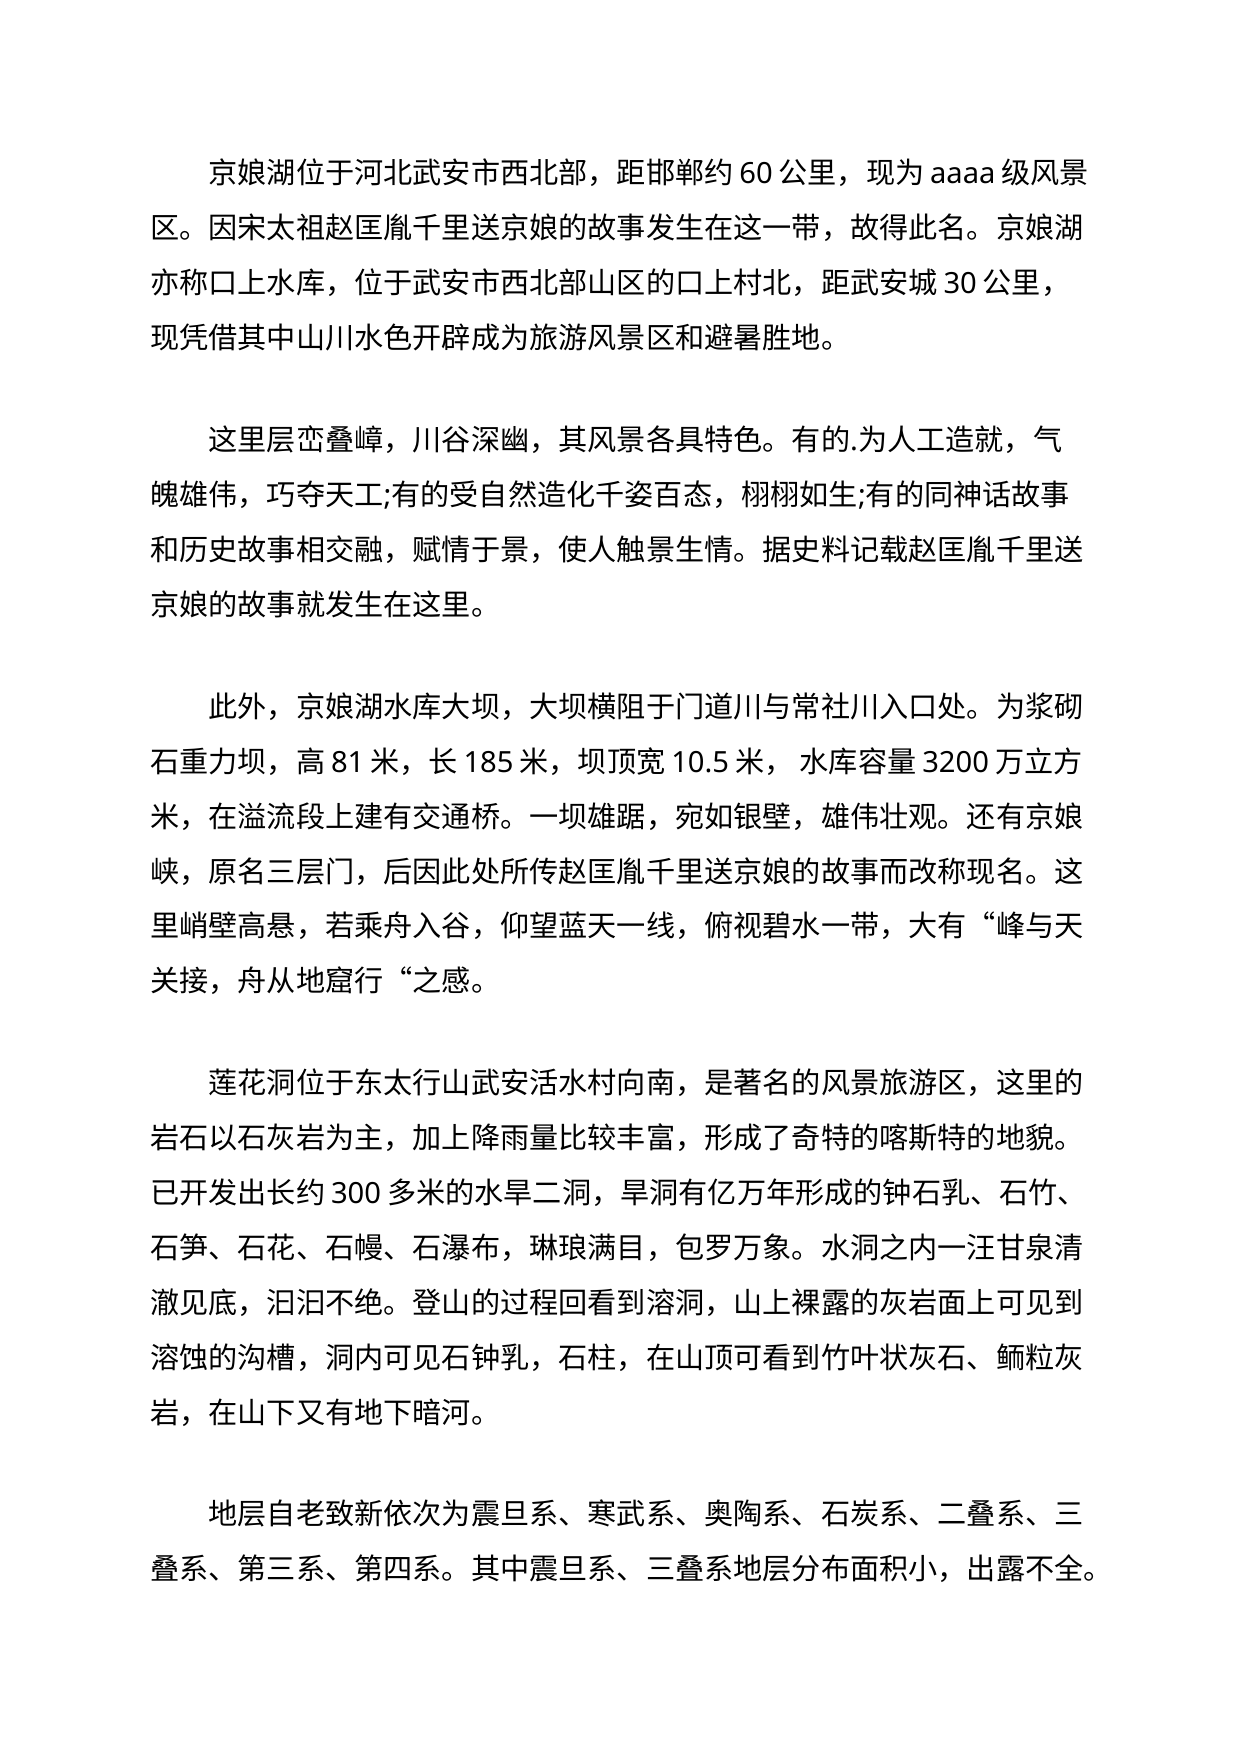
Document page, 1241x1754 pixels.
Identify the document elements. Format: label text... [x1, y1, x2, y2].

text 这里层峦叠嶂，川谷深幽，其风景各具特色。有的.为人工造就，气魄雄伟，巧夺天工;有的受自然造化千姿百态，栩栩如生;有的同神话故事和历史故事相交融，赋情于景，使人触景生情。据史料记载赵匡胤千里送京娘的故事就发生在这里。 [150, 417, 1090, 624]
text 此外，京娘湖水库大坝，大坝横阻于门道川与常社川入口处。为浆砌石重力坝，高81米，长185米，坝顶宽10.5米， 水库容量3200万立方米，在溢流段上建有交通桥。一坝雄踞，宛如银壁，雄伟壮观。还有京娘峡，原名三层门，后因此处所传赵匡胤千里送京娘的故事而改称现名。这里峭壁高悬，若乘舟入谷，仰望蓝天一线，俯视碧水一带，大有“峰与天关接，舟从地窟行“之感。 [150, 683, 1090, 1000]
text 莲花洞位于东太行山武安活水村向南，是著名的风景旅游区，这里的岩石以石灰岩为主，加上降雨量比较丰富，形成了奇特的喀斯特的地貌。已开发出长约300多米的水旱二洞，旱洞有亿万年形成的钟石乳、石竹、石笋、石花、石幔、石瀑布，琳琅满目，包罗万象。水洞之内一汪甘泉清澈见底，汩汩不绝。登山的过程回看到溶洞，山上裸露的灰岩面上可见到溶蚀的沟槽，洞内可见石钟乳，石柱，在山顶可看到竹叶状灰石、鲕粒灰岩，在山下又有地下暗河。 [150, 1060, 1090, 1431]
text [150, 1491, 1090, 1588]
text 京娘湖位于河北武安市西北部，距邯郸约60公里，现为aaaa级风景区。因宋太祖赵匡胤千里送京娘的故事发生在这一带，故得此名。京娘湖亦称口上水库，位于武安市西北部山区的口上村北，距武安城30公里，现凭借其中山川水色开辟成为旅游风景区和避暑胜地。 [150, 150, 1090, 357]
